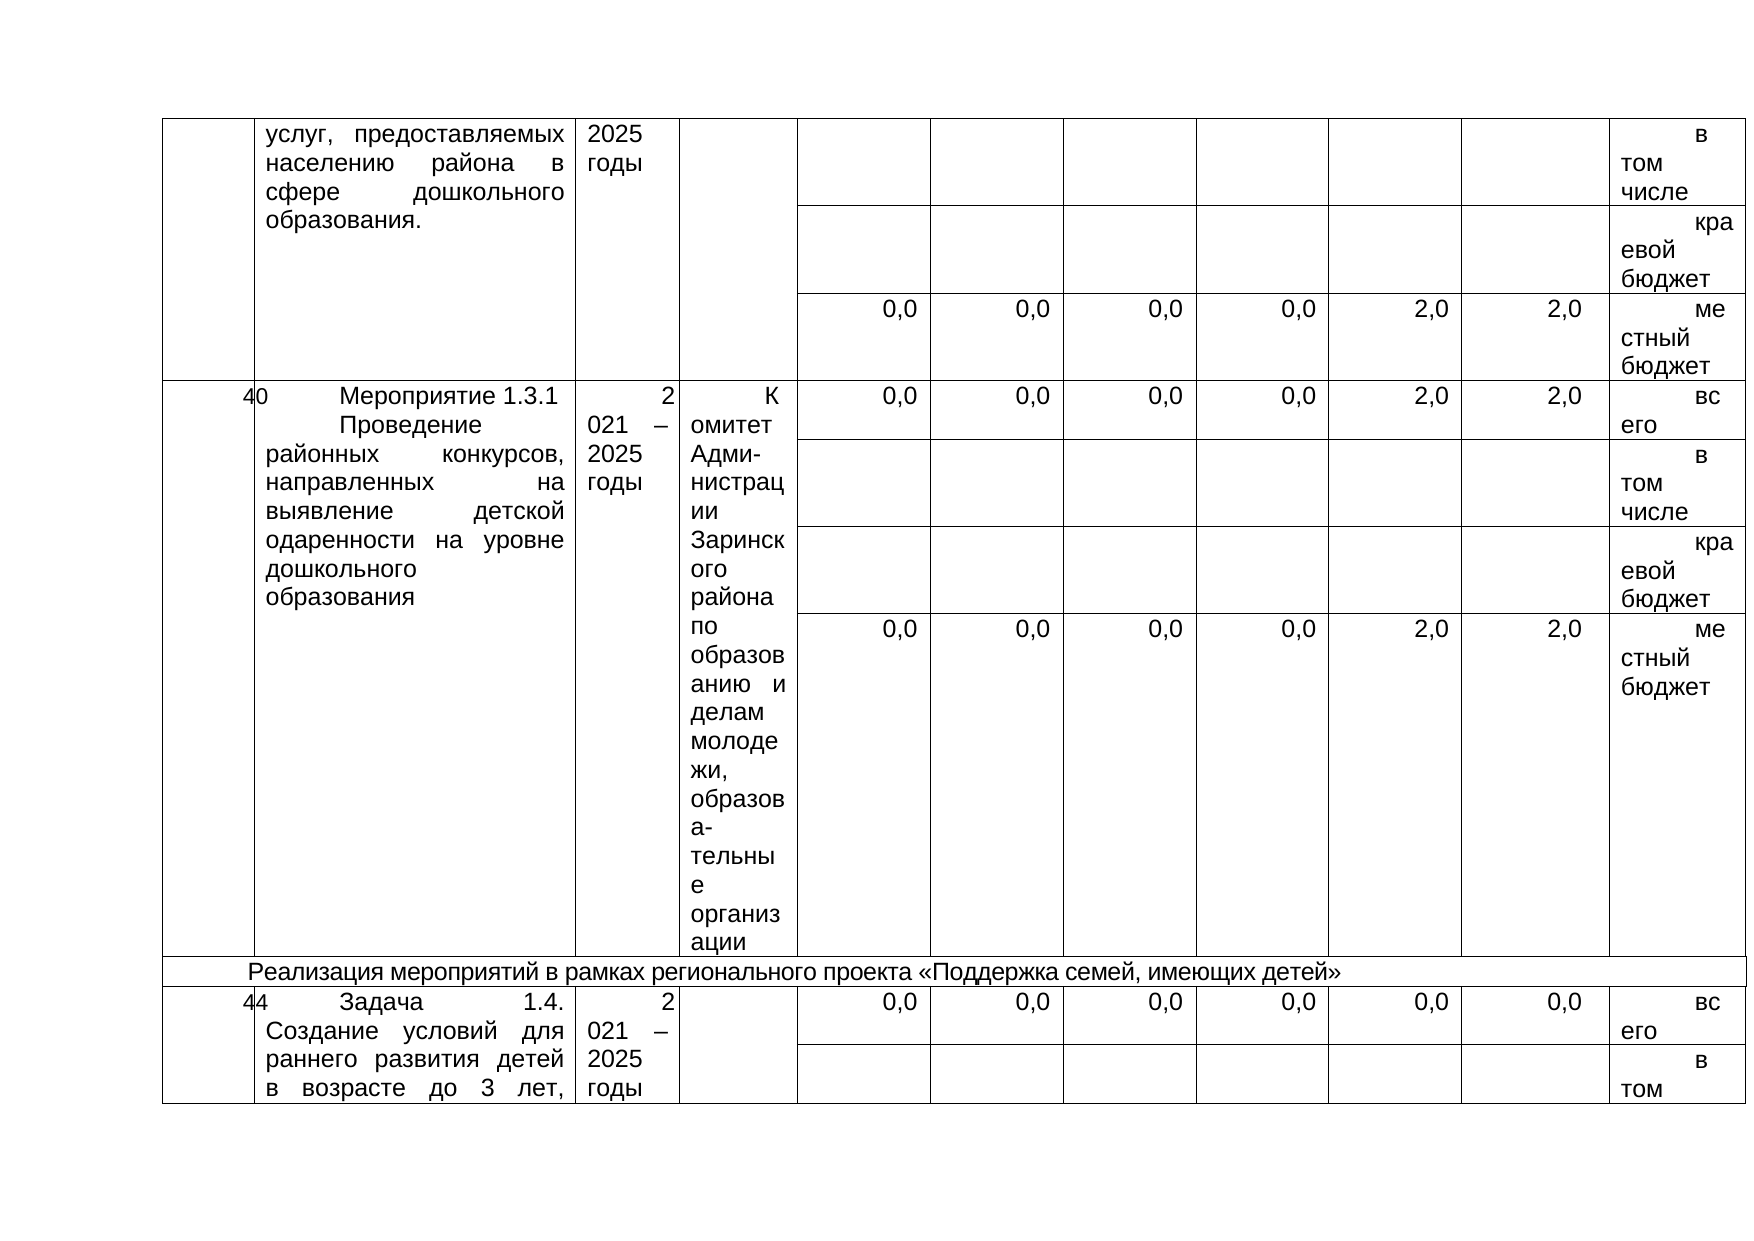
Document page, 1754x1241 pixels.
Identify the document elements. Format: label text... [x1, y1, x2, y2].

table_cell Мероприятие 1.3.1 Проведение районных конкурсов, направленных на выявление детской одаренности на уровне дошкольного образования [255, 381, 575, 956]
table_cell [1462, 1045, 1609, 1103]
table_cell [1064, 119, 1196, 205]
table_cell [931, 206, 1063, 293]
table_cell 0,0 [798, 294, 930, 380]
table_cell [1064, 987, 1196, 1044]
table_cell местный бюджет [1610, 294, 1745, 380]
table_cell 2021 –2025 годы [576, 381, 679, 956]
table_cell [1197, 119, 1328, 205]
table_cell Комитет Адми-нистрации Заринского района по образованию и делам молодежи, образова-тельные организации [680, 381, 797, 956]
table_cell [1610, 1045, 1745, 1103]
table_cell в том числе [1610, 119, 1745, 205]
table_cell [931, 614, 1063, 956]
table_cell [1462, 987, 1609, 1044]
table_cell [931, 119, 1063, 205]
table_cell 0,0 [931, 294, 1063, 380]
table_cell [1329, 206, 1461, 293]
table_cell 2,0 [1329, 294, 1461, 380]
table_cell [1329, 119, 1461, 205]
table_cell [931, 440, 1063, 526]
table_cell 2,0 [1462, 381, 1609, 438]
table_cell 0,0 [1197, 294, 1328, 380]
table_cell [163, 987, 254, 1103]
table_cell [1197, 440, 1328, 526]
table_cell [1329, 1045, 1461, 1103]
table_cell [163, 381, 254, 956]
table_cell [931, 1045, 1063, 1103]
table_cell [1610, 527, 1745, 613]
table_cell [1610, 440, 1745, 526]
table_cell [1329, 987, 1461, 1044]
table_cell [1064, 206, 1196, 293]
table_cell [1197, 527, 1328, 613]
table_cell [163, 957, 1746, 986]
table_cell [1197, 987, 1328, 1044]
table_cell [1197, 206, 1328, 293]
table_cell [163, 119, 254, 380]
table_cell [680, 119, 797, 380]
table_cell [1462, 206, 1609, 293]
table_cell 2,0 [1329, 381, 1461, 438]
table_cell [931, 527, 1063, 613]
table_cell 0,0 [798, 381, 930, 438]
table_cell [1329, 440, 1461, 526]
table_cell [1462, 119, 1609, 205]
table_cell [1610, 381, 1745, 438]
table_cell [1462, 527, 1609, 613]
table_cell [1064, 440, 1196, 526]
table_cell [798, 206, 930, 293]
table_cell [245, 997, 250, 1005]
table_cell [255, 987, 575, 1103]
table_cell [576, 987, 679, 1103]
table_cell 2,0 [1462, 294, 1609, 380]
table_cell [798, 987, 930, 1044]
table_cell 2021 –2025 годы [576, 119, 679, 380]
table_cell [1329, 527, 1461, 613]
table_cell 0,0 [1197, 381, 1328, 438]
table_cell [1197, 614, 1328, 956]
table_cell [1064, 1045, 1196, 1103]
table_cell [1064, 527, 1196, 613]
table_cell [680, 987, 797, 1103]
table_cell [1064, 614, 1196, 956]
table_cell 0,0 [1064, 294, 1196, 380]
table_cell 0,0 [1064, 381, 1196, 438]
table_cell 0,0 [931, 381, 1063, 438]
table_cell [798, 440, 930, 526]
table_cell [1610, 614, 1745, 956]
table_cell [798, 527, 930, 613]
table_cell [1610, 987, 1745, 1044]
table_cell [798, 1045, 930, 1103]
table_cell краевой бюджет [1610, 206, 1745, 293]
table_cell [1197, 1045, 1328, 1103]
table_cell [798, 119, 930, 205]
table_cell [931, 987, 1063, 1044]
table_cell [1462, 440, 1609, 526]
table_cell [255, 119, 575, 380]
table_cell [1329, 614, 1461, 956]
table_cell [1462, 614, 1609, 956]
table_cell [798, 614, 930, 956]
